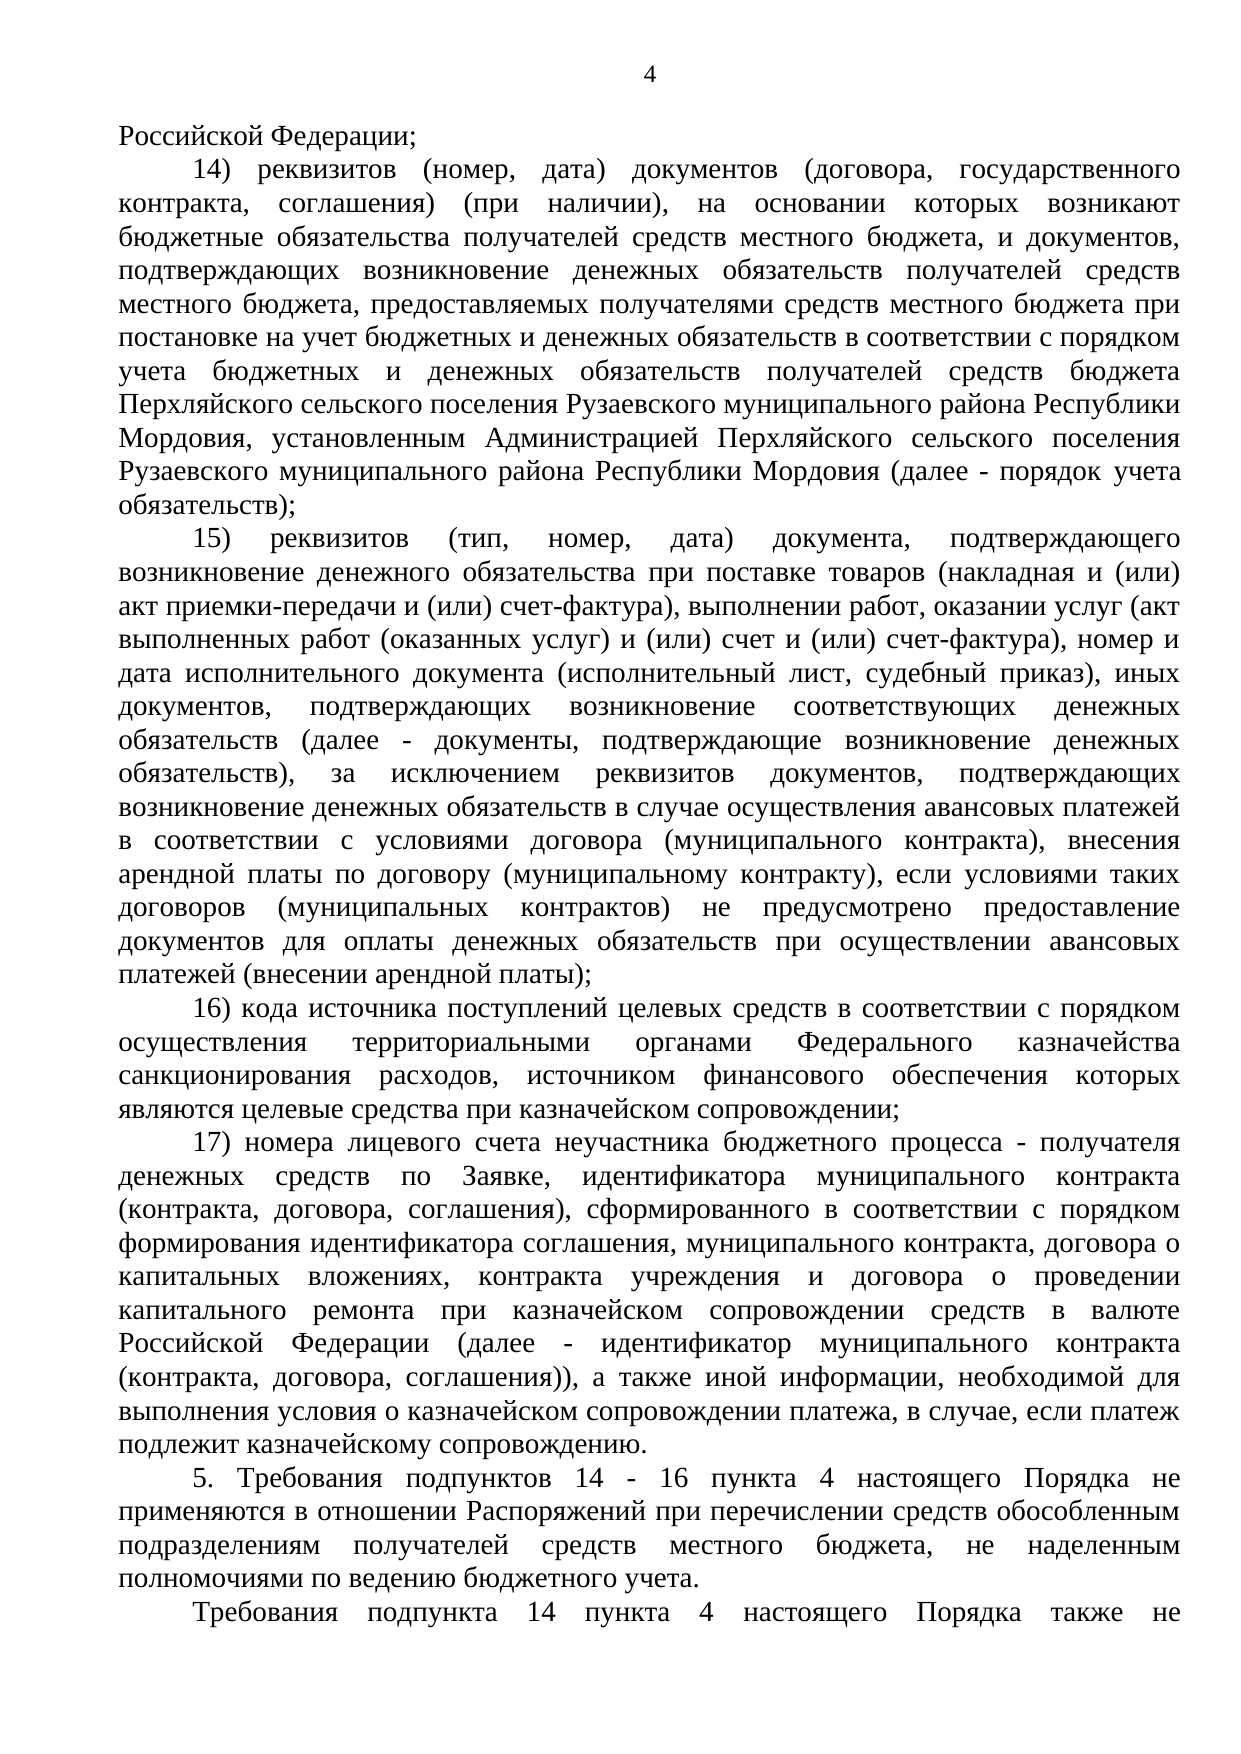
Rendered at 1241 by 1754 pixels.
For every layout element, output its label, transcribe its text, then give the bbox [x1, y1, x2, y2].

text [118, 118, 1181, 152]
text 16) кода источника поступлений целевых средств в соответствии с порядком осуществления территориальными органами Федерального казначейства санкционирования расходов, источником финансового обеспечения которых являются целевые средства при казначейском сопровождении; [118, 990, 1181, 1124]
text 14) реквизитов (номер, дата) документов (договора, государственного контракта, соглашения) (при наличии), на основании которых возникают бюджетные обязательства получателей средств местного бюджета, и документов, подтверждающих возникновение денежных обязательств получателей средств местного бюджета, предоставляемых получателями средств местного бюджета при постановке на учет бюджетных и денежных обязательств в соответствии с порядком учета бюджетных и денежных обязательств получателей средств бюджета Перхляйского сельского поселения Рузаевского муниципального района Республики Мордовия, установленным Администрацией Перхляйского сельского поселения Рузаевского муниципального района Республики Мордовия (далее - порядок учета обязательств); [118, 152, 1181, 521]
text 15) реквизитов (тип, номер, дата) документа, подтверждающего возникновение денежного обязательства при поставке товаров (накладная и (или) акт приемки-передачи и (или) счет-фактура), выполнении работ, оказании услуг (акт выполненных работ (оказанных услуг) и (или) счет и (или) счет-фактура), номер и дата исполнительного документа (исполнительный лист, судебный приказ), иных документов, подтверждающих возникновение соответствующих денежных обязательств (далее - документы, подтверждающие возникновение денежных обязательств), за исключением реквизитов документов, подтверждающих возникновение денежных обязательств в случае осуществления авансовых платежей в соответствии с условиями договора (муниципального контракта), внесения арендной платы по договору (муниципальному контракту), если условиями таких договоров (муниципальных контрактов) не предусмотрено предоставление документов для оплаты денежных обязательств при осуществлении авансовых платежей (внесении арендной платы); [118, 521, 1181, 990]
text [118, 1594, 1181, 1627]
text 5. Требования подпунктов 14 - 16 пункта 4 настоящего Порядка не применяются в отношении Распоряжений при перечислении средств обособленным подразделениям получателей средств местного бюджета, не наделенным полномочиями по ведению бюджетного учета. [118, 1460, 1181, 1594]
text 17) номера лицевого счета неучастника бюджетного процесса - получателя денежных средств по Заявке, идентификатора муниципального контракта (контракта, договора, соглашения), сформированного в соответствии с порядком формирования идентификатора соглашения, муниципального контракта, договора о капитальных вложениях, контракта учреждения и договора о проведении капитального ремонта при казначейском сопровождении средств в валюте Российской Федерации (далее - идентификатор муниципального контракта (контракта, договора, соглашения)), а также иной информации, необходимой для выполнения условия о казначейском сопровождении платежа, в случае, если платеж подлежит казначейскому сопровождению. [118, 1124, 1181, 1460]
